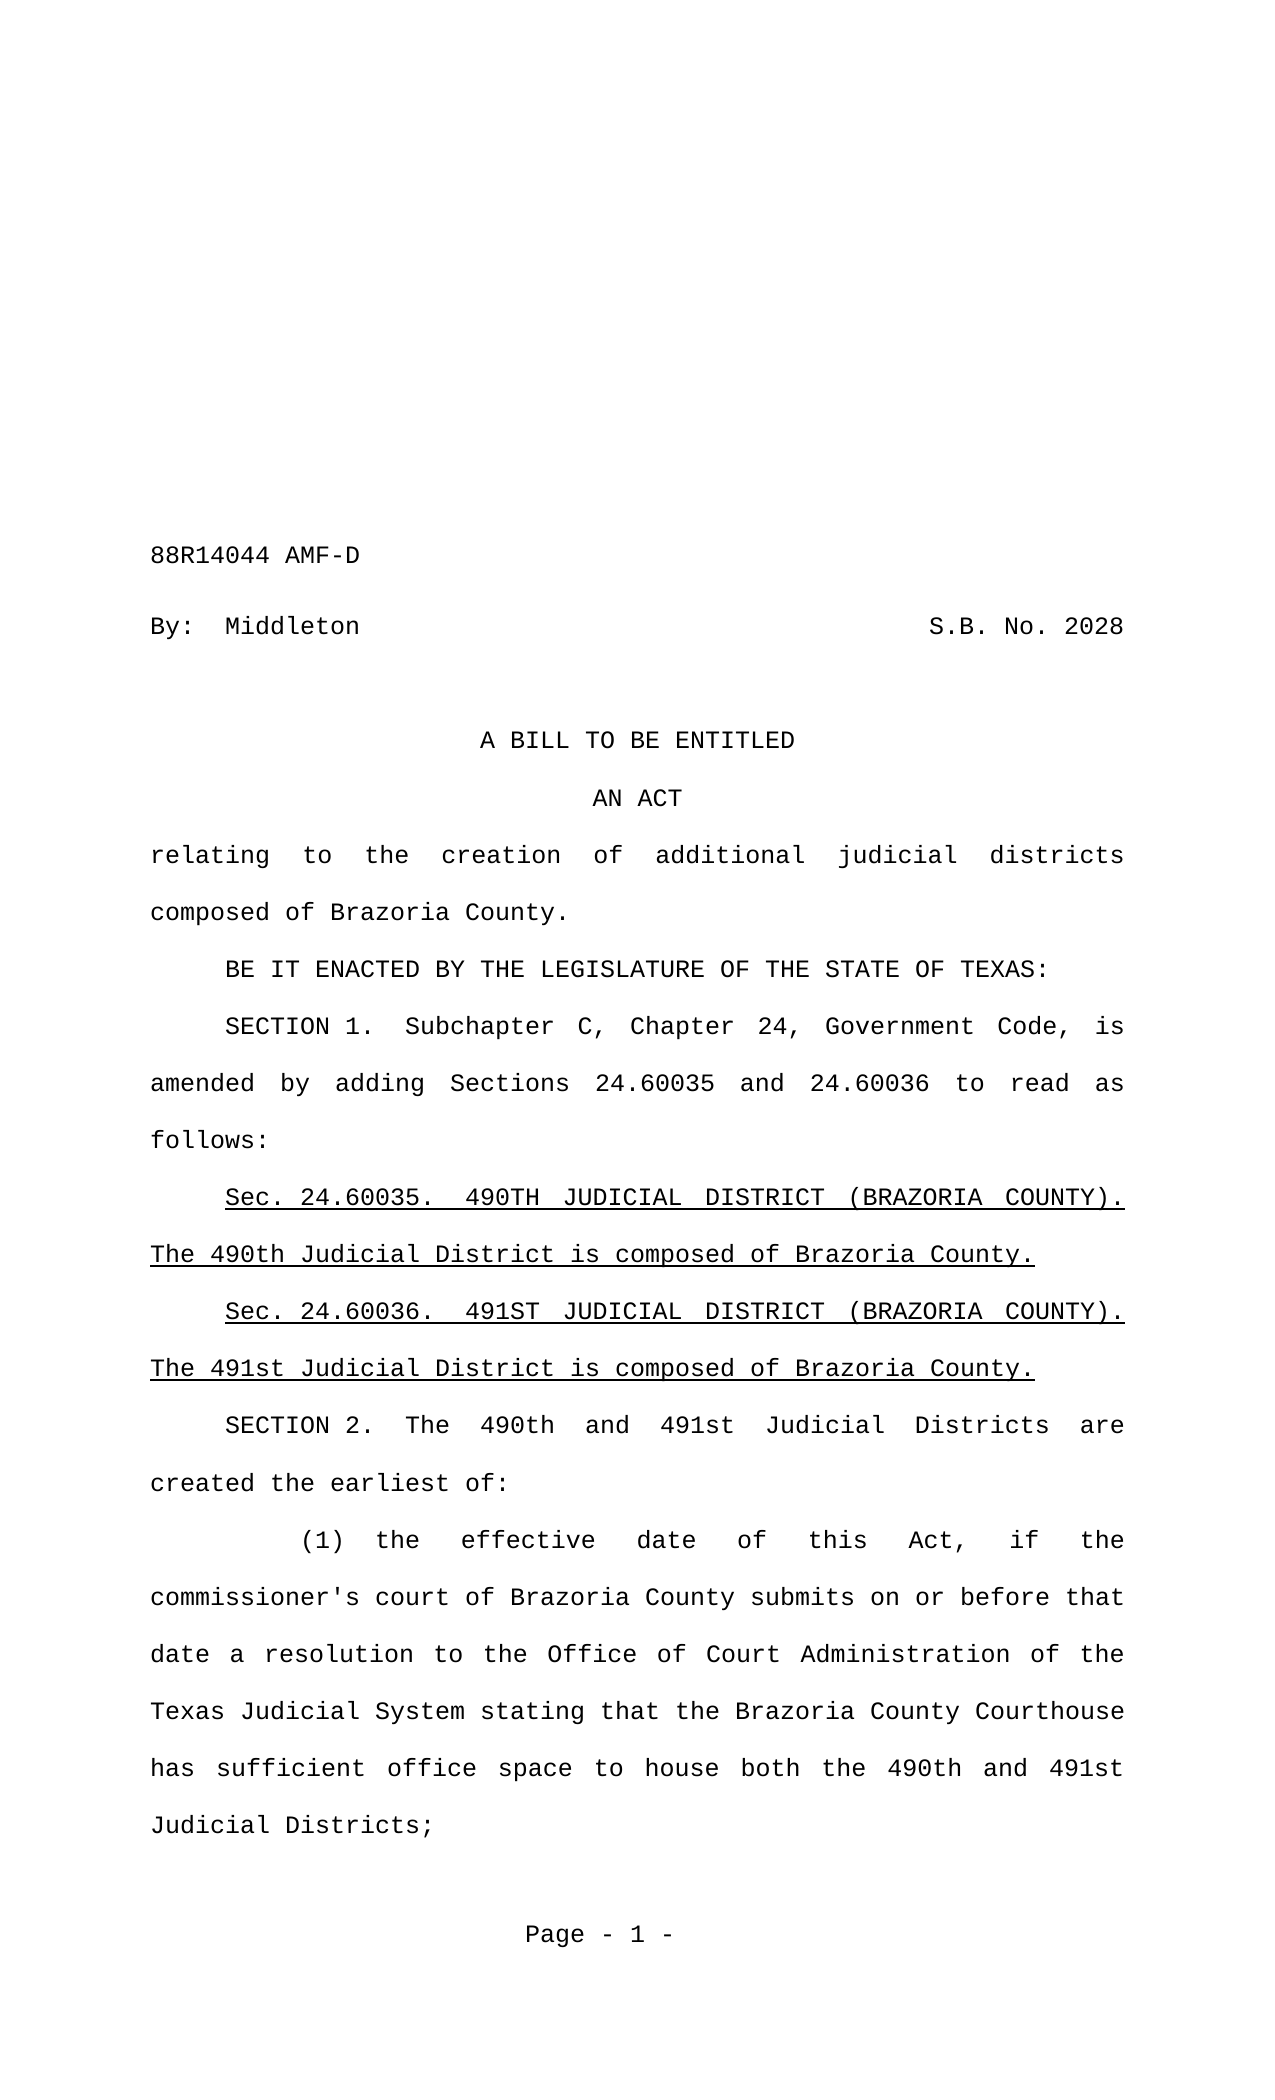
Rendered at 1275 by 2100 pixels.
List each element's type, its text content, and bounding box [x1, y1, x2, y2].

text (1) the effective date of this Act, if the commissioner's court of Brazoria County submits on or before that date a resolution to the Office of Court Administration of the Texas Judicial System stating that the Brazoria County Courthouse has sufficient office space to house both the 490th and 491st Judicial Districts; [150, 1527, 1125, 1841]
text AN ACT [150, 785, 1125, 813]
text BE IT ENACTED BY THE LEGISLATURE OF THE STATE OF TEXAS: [150, 956, 1125, 985]
text 88R14044 AMF-D [150, 542, 1125, 571]
text Sec. 24.60035. 490TH JUDICIAL DISTRICT (BRAZORIA COUNTY). The 490th Judicial District is composed of Brazoria County. [150, 1184, 1125, 1270]
text Sec. 24.60036. 491ST JUDICIAL DISTRICT (BRAZORIA COUNTY). The 491st Judicial District is composed of Brazoria County. [150, 1299, 1125, 1384]
text A BILL TO BE ENTITLED [150, 728, 1125, 756]
text SECTION 1. Subchapter C, Chapter 24, Government Code, is amended by adding Sections 24.60035 and 24.60036 to read as follows: [150, 1013, 1125, 1156]
text By: Middleton S.B. No. 2028 [150, 614, 1125, 642]
text SECTION 2. The 490th and 491st Judicial Districts are created the earliest of: [150, 1413, 1125, 1498]
text relating to the creation of additional judicial districts composed of Brazoria County. [150, 842, 1125, 928]
